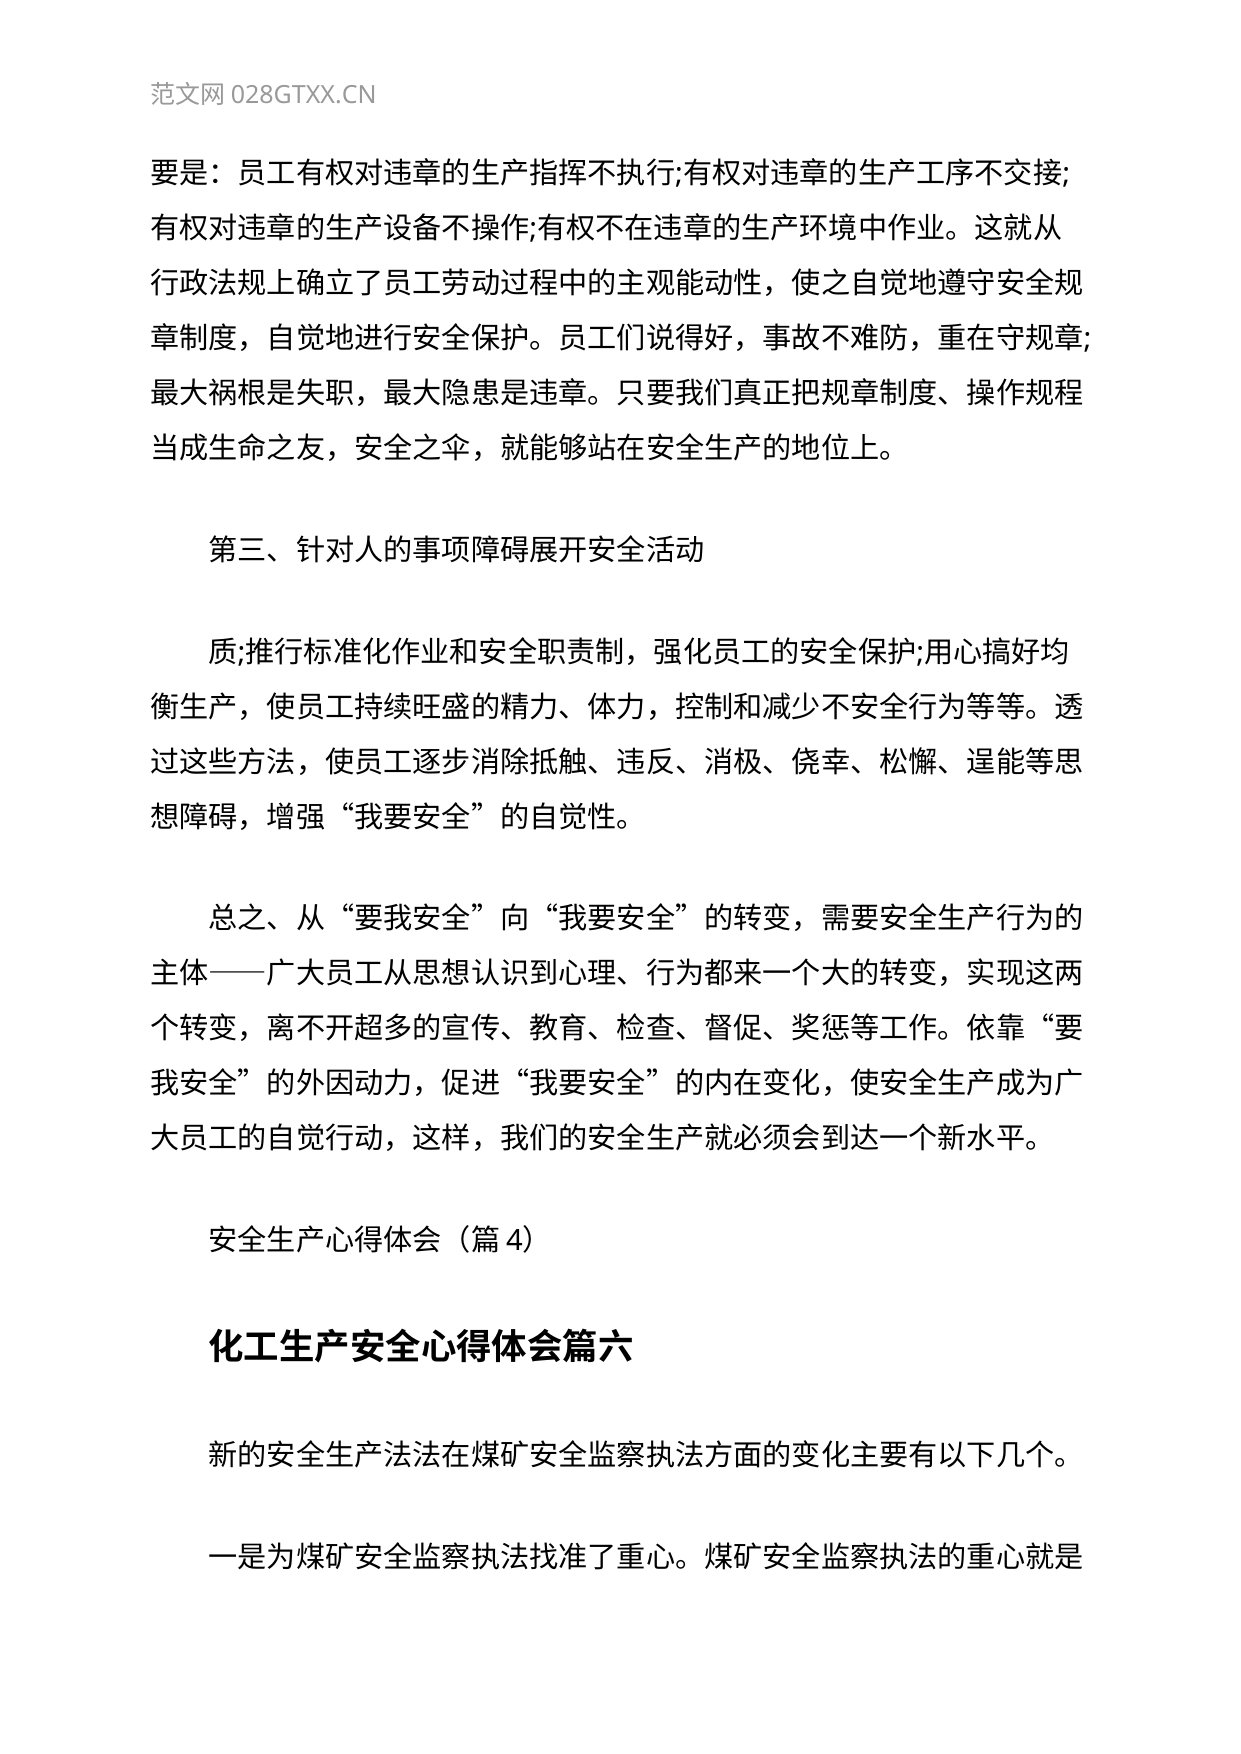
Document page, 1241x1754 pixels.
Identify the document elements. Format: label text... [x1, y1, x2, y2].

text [150, 1533, 1090, 1576]
text 安全生产心得体会（篇4） [150, 1216, 1090, 1259]
text 第三、针对人的事项障碍展开安全活动 [150, 527, 1090, 569]
text 总之、从“要我安全”向“我要安全”的转变，需要安全生产行为的主体——广大员工从思想认识到心理、行为都来一个大的转变，实现这两个转变，离不开超多的宣传、教育、检查、督促、奖惩等工作。依靠“要我安全”的外因动力，促进“我要安全”的内在变化，使安全生产成为广大员工的自觉行动，这样，我们的安全生产就必须会到达一个新水平。 [150, 895, 1090, 1157]
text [150, 150, 1090, 467]
text 化工生产安全心得体会篇六 [150, 1318, 1090, 1369]
text 新的安全生产法法在煤矿安全监察执法方面的变化主要有以下几个。 [150, 1432, 1090, 1474]
text 质;推行标准化作业和安全职责制，强化员工的安全保护;用心搞好均衡生产，使员工持续旺盛的精力、体力，控制和减少不安全行为等等。透过这些方法，使员工逐步消除抵触、违反、消极、侥幸、松懈、逞能等思想障碍，增强“我要安全”的自觉性。 [150, 628, 1090, 835]
